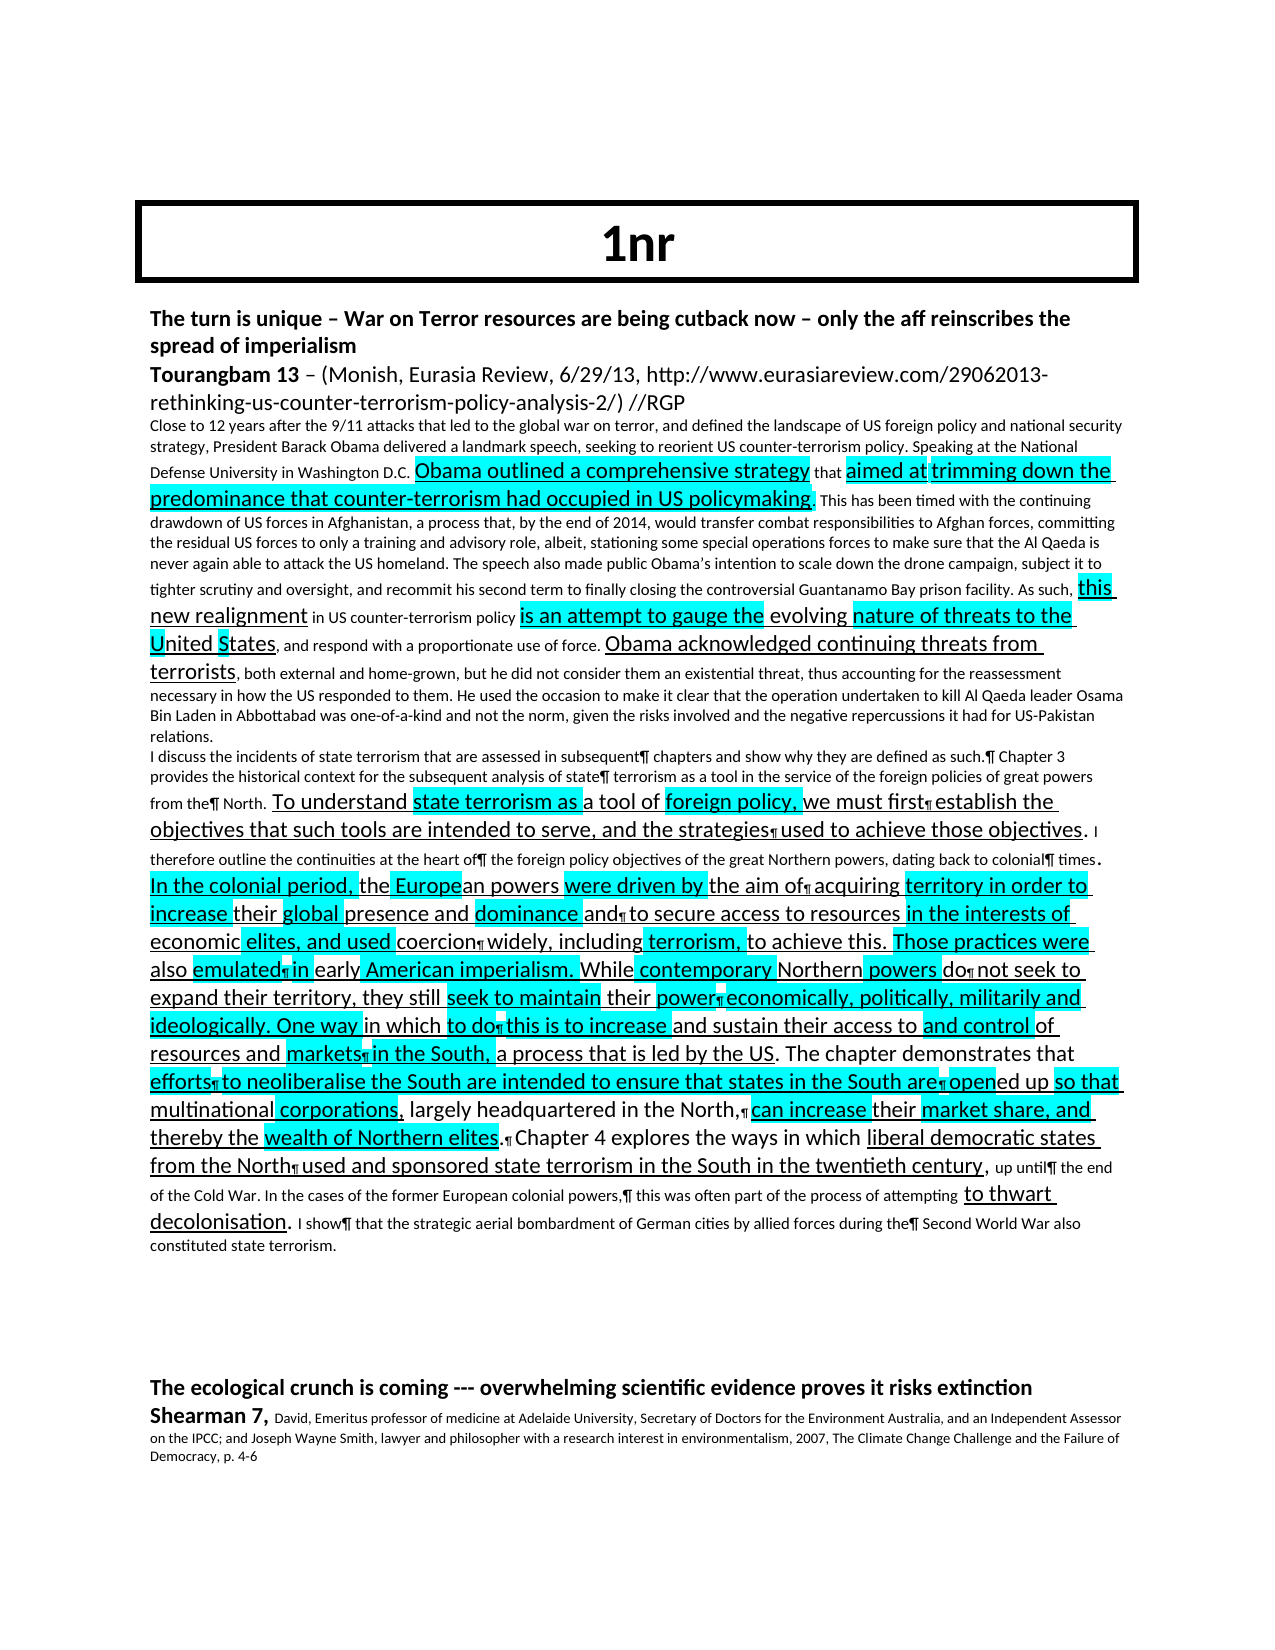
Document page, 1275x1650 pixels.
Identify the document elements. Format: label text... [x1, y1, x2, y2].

text Tourangbam 13 – (Monish, Eurasia Review, 6/29/13, http://www.eurasiareview.com/29062013-rethinking-us-counter-terrorism-policy-analysis-2/) //RGP [150, 360, 1125, 416]
subtitle The turn is unique – War on Terror resources are being cutback now – only the aff reinscribes the spread of imperialism [150, 304, 1125, 360]
subtitle The ecological crunch is coming --- overwhelming scientific evidence proves it risks extinction [150, 1373, 1125, 1401]
text Close to 12 years after the 9/11 attacks that led to the global war on terror, and defined the landscape of US foreign policy and national security strategy, President Barack Obama delivered a landmark speech, seeking to reorient US counter-terrorism policy. Speaking at the National Defense University in Washington D.C. Obama outlined a comprehensive strategy that aimed at trimming down the predominance that counter-terrorism had occupied in US policymaking. This has been timed with the continuing drawdown of US forces in Afghanistan, a process that, by the end of 2014, would transfer combat responsibilities to Afghan forces, committing the residual US forces to only a training and advisory role, albeit, stationing some special operations forces to make sure that the Al Qaeda is never again able to attack the US homeland. The speech also made public Obama’s intention to scale down the drone campaign, subject it to tighter scrutiny and oversight, and recommit his second term to finally closing the controversial Guantanamo Bay prison facility. As such, this new realignment in US counter-terrorism policy is an attempt to gauge the evolving nature of threats to the United States, and respond with a proportionate use of force. Obama acknowledged continuing threats from terrorists, both external and home-grown, but he did not consider them an existential threat, thus accounting for the reassessment necessary in how the US responded to them. He used the occasion to make it clear that the operation undertaken to kill Al Qaeda leader Osama Bin Laden in Abbottabad was one-of-a-kind and not the norm, given the risks involved and the negative repercussions it had for US-Pakistan relations. [150, 416, 1125, 746]
text Shearman 7, David, Emeritus professor of medicine at Adelaide University, Secretary of Doctors for the Environment Australia, and an Independent Assessor on the IPCC; and Joseph Wayne Smith, lawyer and philosopher with a research interest in environmentalism, 2007, The Climate Change Challenge and the Failure of Democracy, p. 4-6 [150, 1401, 1125, 1465]
text I discuss the incidents of state terrorism that are assessed in subsequent¶ chapters and show why they are defined as such.¶ Chapter 3 provides the historical context for the subsequent analysis of state¶ terrorism as a tool in the service of the foreign policies of great powers from the¶ North. To understand state terrorism as a tool of foreign policy, we must first¶ establish the objectives that such tools are intended to serve, and the strategies¶ used to achieve those objectives. I therefore outline the continuities at the heart of¶ the foreign policy objectives of the great Northern powers, dating back to colonial¶ times. In the colonial period, the European powers were driven by the aim of¶ acquiring territory in order to increase their global presence and dominance and¶ to secure access to resources in the interests of economic elites, and used coercion¶ widely, including terrorism, to achieve this. Those practices were also emulated¶ in early American imperialism. While contemporary Northern powers do¶ not seek to expand their territory, they still seek to maintain their power¶ economically, politically, militarily and ideologically. One way in which to do¶ this is to increase and sustain their access to and control of resources and markets¶ in the South, a process that is led by the US. The chapter demonstrates that efforts¶ to neoliberalise the South are intended to ensure that states in the South are¶ opened up so that multinational corporations, largely headquartered in the North,¶ can increase their market share, and thereby the wealth of Northern elites.¶ Chapter 4 explores the ways in which liberal democratic states from the North¶ used and sponsored state terrorism in the South in the twentieth century, up until¶ the end of the Cold War. In the cases of the former European colonial powers,¶ this was often part of the process of attempting to thwart decolonisation. I show¶ that the strategic aerial bombardment of German cities by allied forces during the¶ Second World War also constituted state terrorism. [150, 746, 1125, 1256]
subtitle 1nr [142, 206, 1133, 277]
